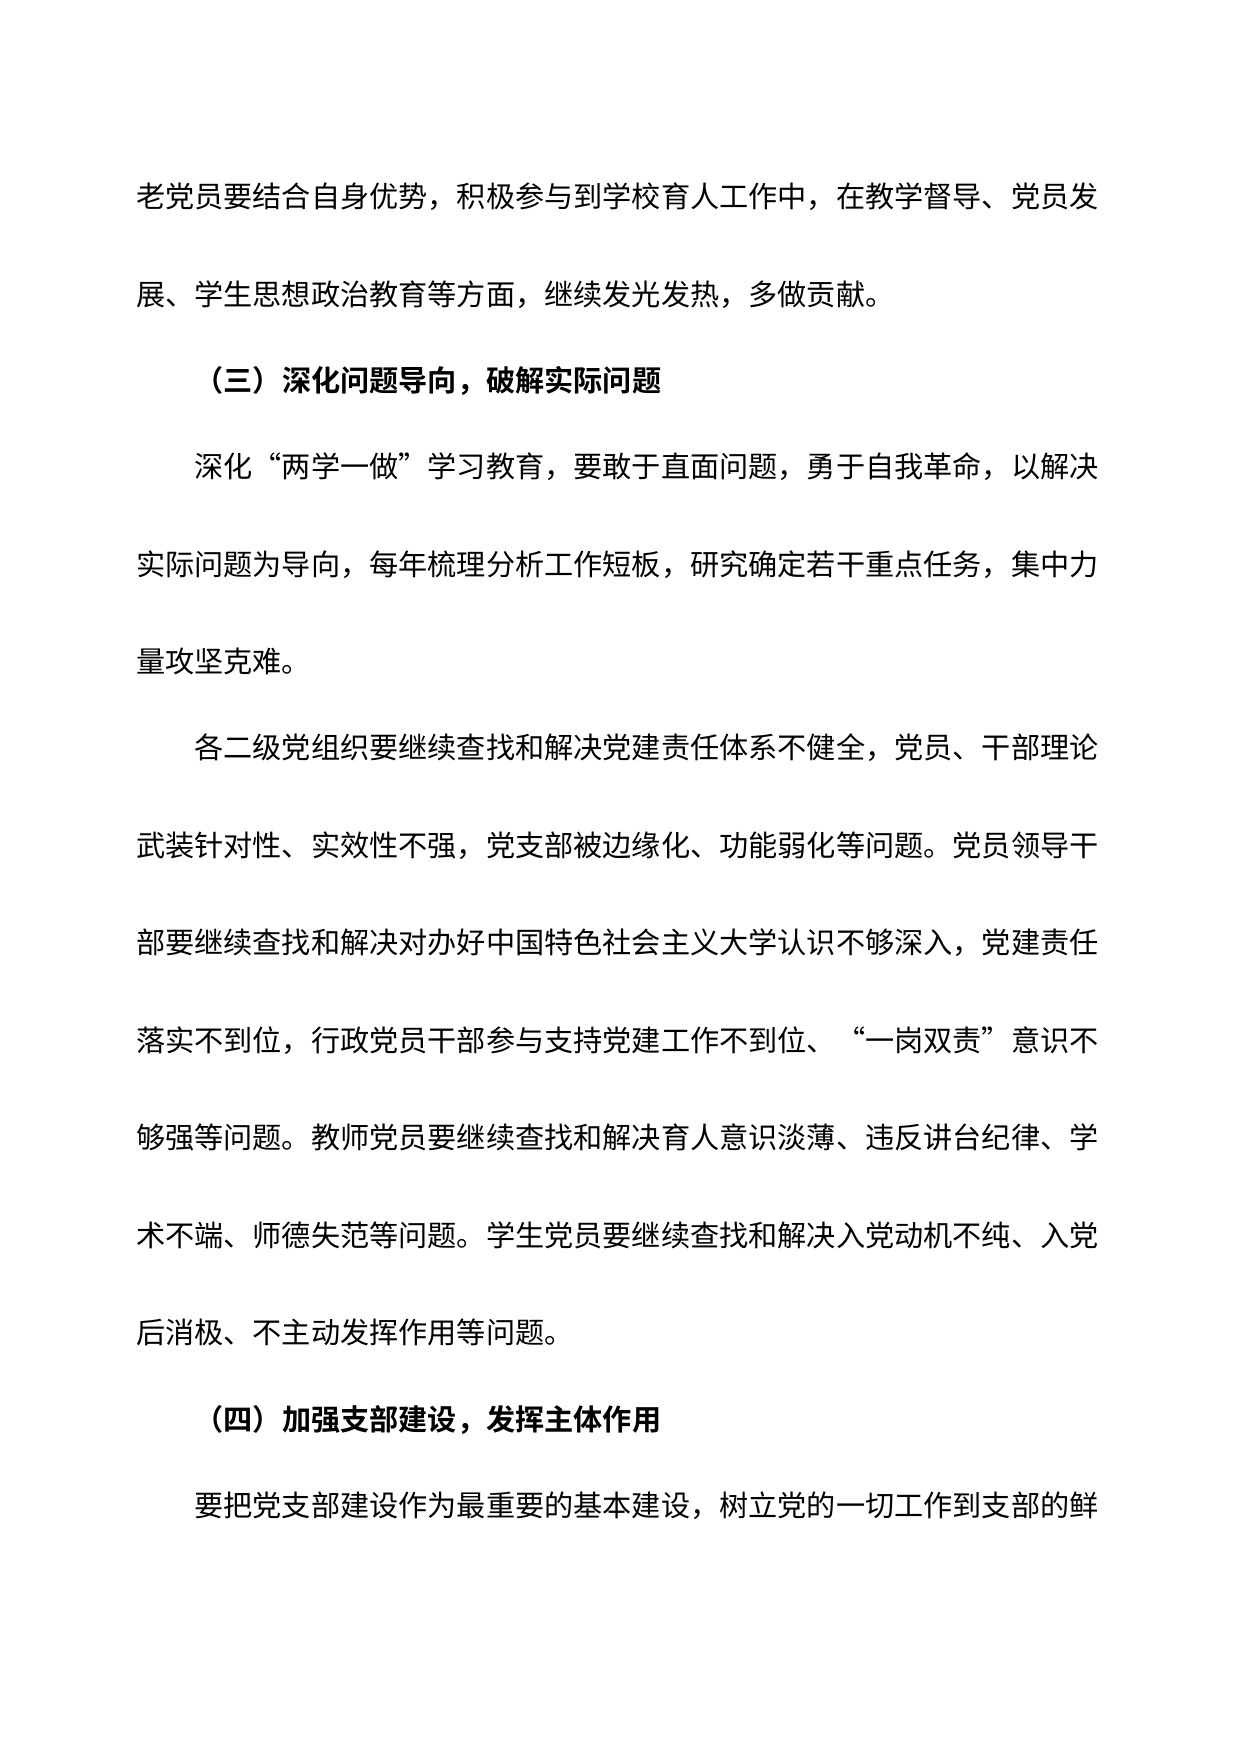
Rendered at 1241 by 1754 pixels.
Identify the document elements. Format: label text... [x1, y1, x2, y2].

text 各二级党组织要继续查找和解决党建责任体系不健全，党员、干部理论武装针对性、实效性不强，党支部被边缘化、功能弱化等问题。党员领导干部要继续查找和解决对办好中国特色社会主义大学认识不够深入，党建责任落实不到位，行政党员干部参与支持党建工作不到位、“一岗双责”意识不够强等问题。教师党员要继续查找和解决育人意识淡薄、违反讲台纪律、学术不端、师德失范等问题。学生党员要继续查找和解决入党动机不纯、入党后消极、不主动发挥作用等问题。 [136, 713, 1104, 1363]
text （三）深化问题导向，破解实际问题 [136, 346, 1104, 411]
text （四）加强支部建设，发挥主体作用 [136, 1385, 1104, 1450]
text 深化“两学一做”学习教育，要敢于直面问题，勇于自我革命，以解决实际问题为导向，每年梳理分析工作短板，研究确定若干重点任务，集中力量攻坚克难。 [136, 432, 1104, 692]
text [136, 1471, 1104, 1536]
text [136, 163, 1104, 325]
